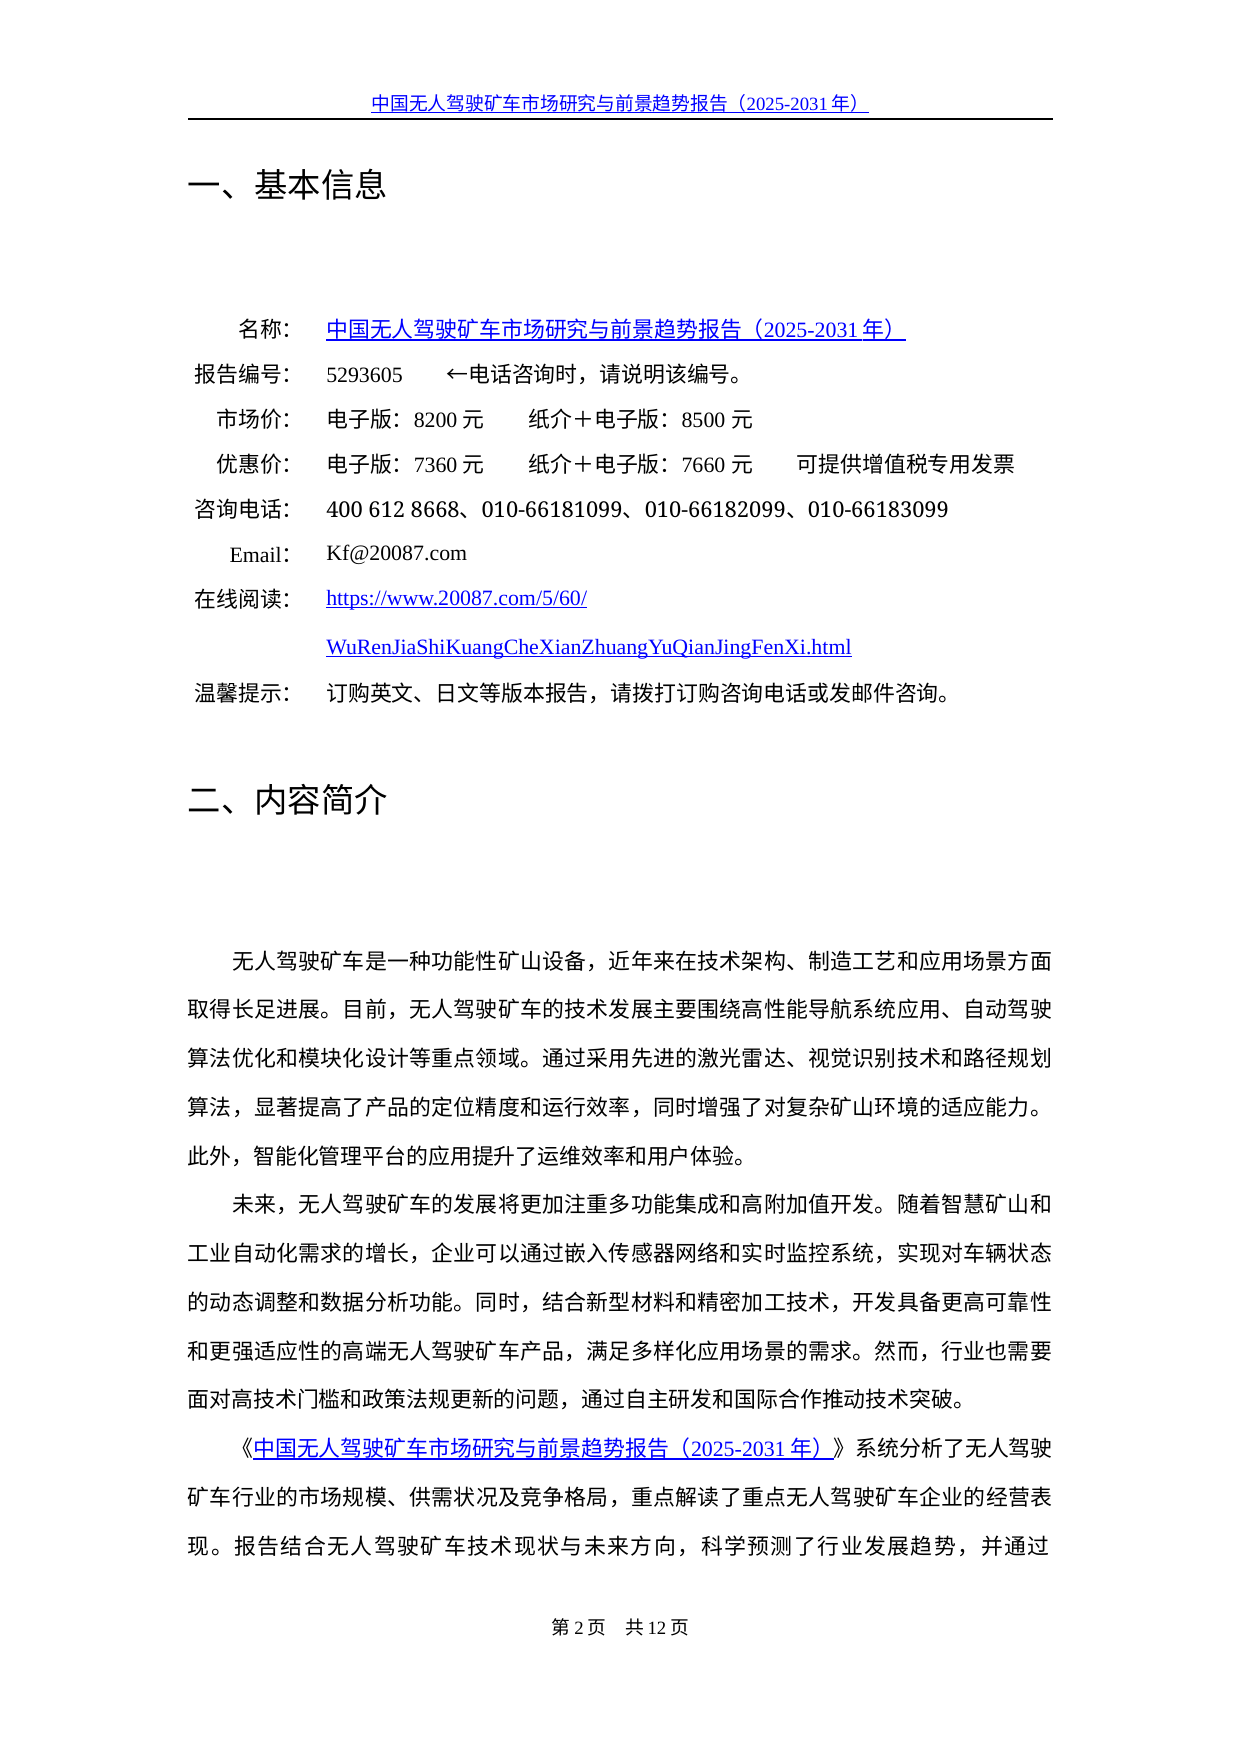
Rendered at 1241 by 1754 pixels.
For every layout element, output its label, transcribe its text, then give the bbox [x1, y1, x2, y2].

table_cell 电子版：8200 元 纸介＋电子版：8500 元 [315, 402, 1073, 447]
table_cell 报告编号： [167, 357, 315, 402]
table_cell 温馨提示： [167, 675, 315, 720]
table_cell Kf@20087.com [315, 537, 1073, 582]
title 一、基本信息 [187, 150, 1053, 215]
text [187, 943, 1053, 1561]
table_cell 订购英文、日文等版本报告，请拨打订购咨询电话或发邮件咨询。 [315, 675, 1073, 720]
table_header 中国无人驾驶矿车市场研究与前景趋势报告（2025-2031年） [315, 312, 1073, 357]
table_cell 咨询电话： [167, 492, 315, 537]
table_header 名称： [167, 312, 315, 357]
table_cell 电子版：7360 元 纸介＋电子版：7660 元 可提供增值税专用发票 [315, 447, 1073, 492]
table_cell 400 612 8668、010-66181099、010-66182099、010-66183099 [315, 492, 1073, 537]
table_cell 在线阅读： [167, 582, 315, 675]
table_cell 市场价： [167, 402, 315, 447]
table_cell 5293605 ←电话咨询时，请说明该编号。 [315, 357, 1073, 402]
table_cell Email： [167, 537, 315, 582]
table_cell [315, 582, 1073, 675]
table_cell 优惠价： [167, 447, 315, 492]
title 二、内容简介 [187, 766, 1053, 831]
